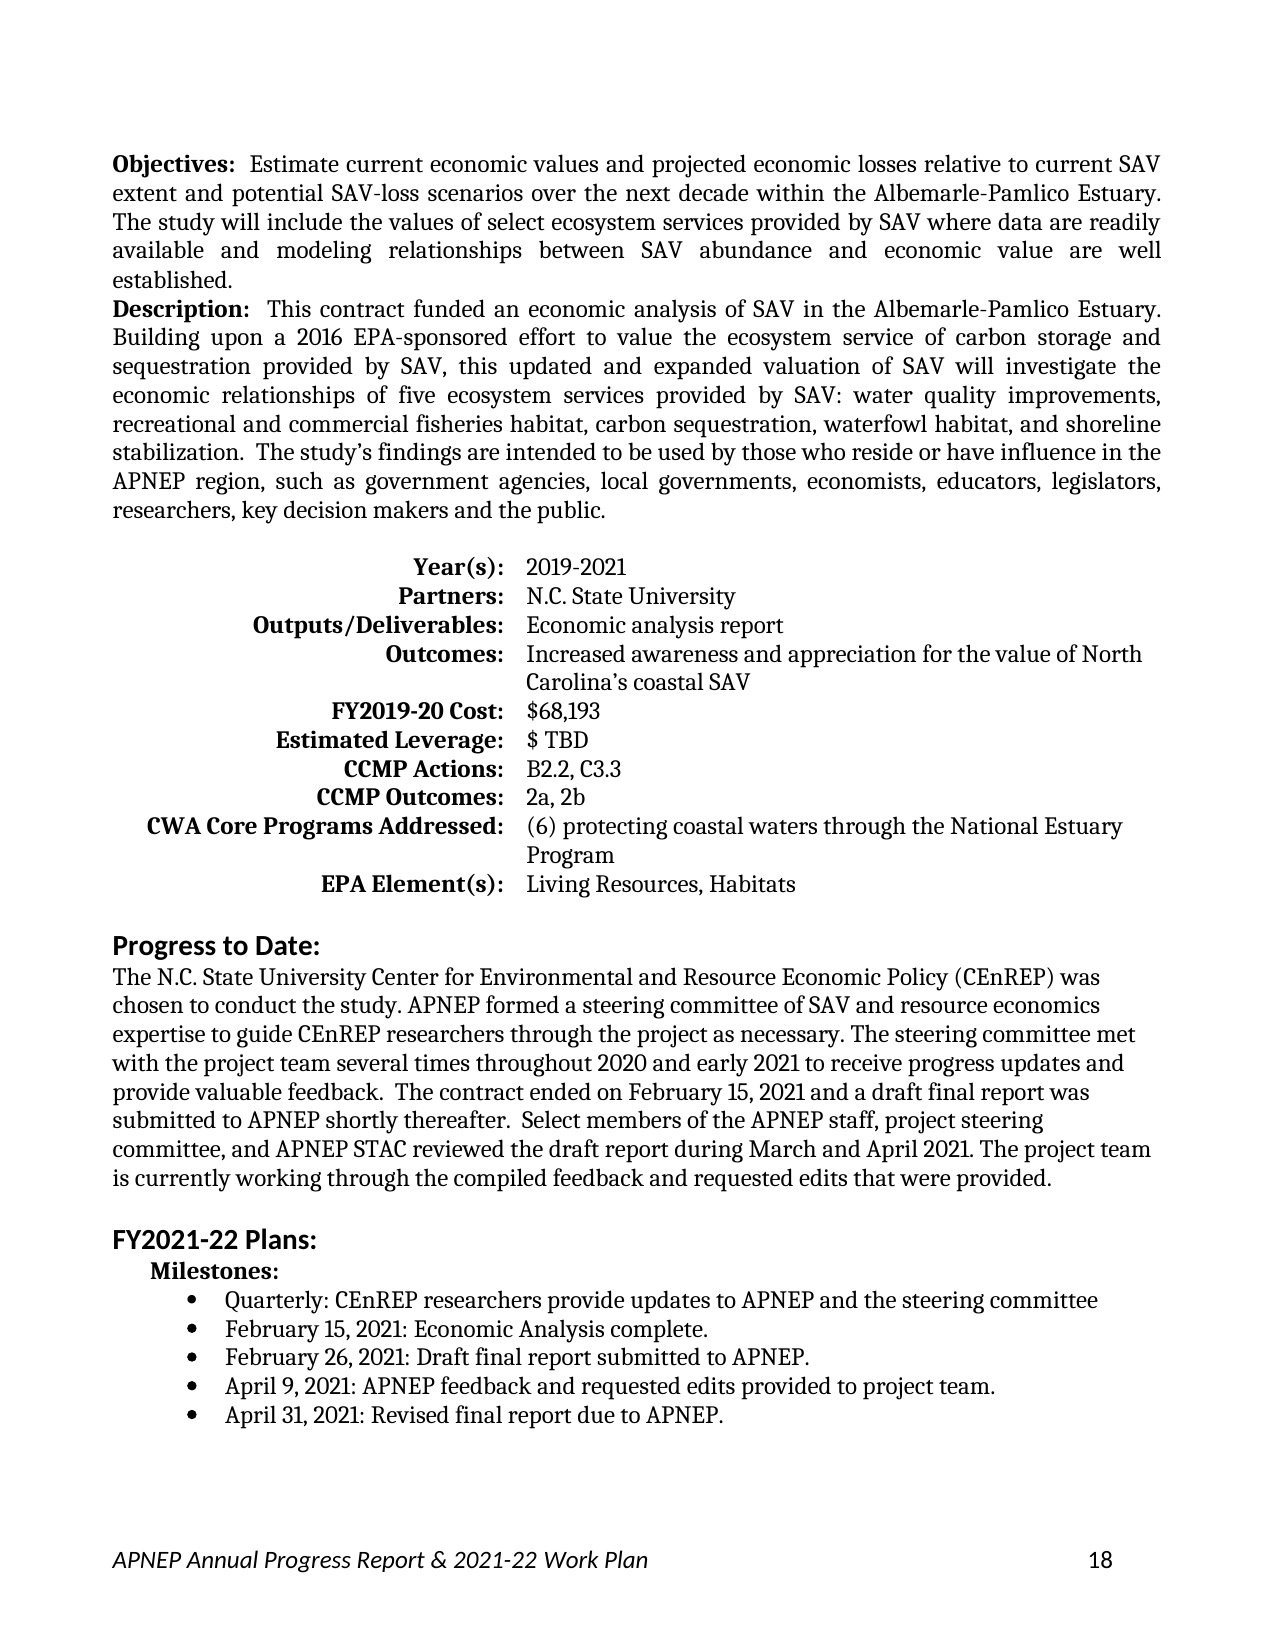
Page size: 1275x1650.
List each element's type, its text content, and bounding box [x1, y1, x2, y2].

list Quarterly: CEnREP researchers provide updates to APNEP and the steering committee [187, 1286, 1162, 1314]
table_cell CCMP Actions: [113, 755, 515, 783]
table_cell Estimated Leverage: [113, 726, 515, 754]
table_cell (6) protecting coastal waters through the National Estuary Program [515, 812, 1161, 869]
table_cell Living Resources, Habitats [515, 870, 1161, 898]
table_cell EPA Element(s): [113, 870, 515, 898]
list April 9, 2021: APNEP feedback and requested edits provided to project team. [187, 1372, 1162, 1401]
table_cell N.C. State University [515, 582, 1161, 611]
table_cell 2a, 2b [515, 783, 1161, 812]
table_cell Economic analysis report [515, 611, 1161, 639]
table_cell $68,193 [515, 697, 1161, 726]
list April 31, 2021: Revised final report due to APNEP. [187, 1401, 1162, 1429]
text The N.C. State University Center for Environmental and Resource Economic Policy (CEnREP) was chosen to conduct the study. APNEP formed a steering committee of SAV and resource economics expertise to guide CEnREP researchers through the project as necessary. The steering committee met with the project team several times throughout 2020 and early 2021 to receive progress updates and provide valuable feedback. The contract ended on February 15, 2021 and a draft final report was submitted to APNEP shortly thereafter. Select members of the APNEP staff, project steering committee, and APNEP STAC reviewed the draft report during March and April 2021. The project team is currently working through the compiled feedback and requested edits that were provided. [112, 963, 1162, 1193]
table_cell Outputs/Deliverables: [113, 611, 515, 639]
text Description: This contract funded an economic analysis of SAV in the Albemarle-Pamlico Estuary. Building upon a 2016 EPA-sponsored effort to value the ecosystem service of carbon storage and sequestration provided by SAV, this updated and expanded valuation of SAV will investigate the economic relationships of five ecosystem services provided by SAV: water quality improvements, recreational and commercial fisheries habitat, carbon sequestration, waterfowl habitat, and shoreline stabilization. The study’s findings are intended to be used by those who reside or have influence in the APNEP region, such as government agencies, local governments, economists, educators, legislators, researchers, key decision makers and the public. [112, 294, 1162, 524]
table_cell Outcomes: [113, 640, 515, 697]
table_cell FY2019-20 Cost: [113, 697, 515, 726]
list February 15, 2021: Economic Analysis complete. [187, 1314, 1162, 1343]
list February 26, 2021: Draft final report submitted to APNEP. [187, 1343, 1162, 1372]
text FY2021-22 Plans: [112, 1221, 1162, 1257]
table_cell CCMP Outcomes: [113, 783, 515, 812]
table_header Year(s): [113, 553, 515, 582]
text Milestones: [112, 1257, 1162, 1286]
table_cell B2.2, C3.3 [515, 755, 1161, 783]
table_cell CWA Core Programs Addressed: [113, 812, 515, 869]
table_cell Partners: [113, 582, 515, 611]
text Progress to Date: [112, 927, 1162, 963]
text Objectives: Estimate current economic values and projected economic losses relative to current SAV extent and potential SAV-loss scenarios over the next decade within the Albemarle-Pamlico Estuary. The study will include the values of select ecosystem services provided by SAV where data are readily available and modeling relationships between SAV abundance and economic value are well established. [112, 150, 1162, 294]
table_cell $ TBD [515, 726, 1161, 754]
table_cell Increased awareness and appreciation for the value of North Carolina’s coastal SAV [515, 640, 1161, 697]
table_header 2019-2021 [515, 553, 1161, 582]
